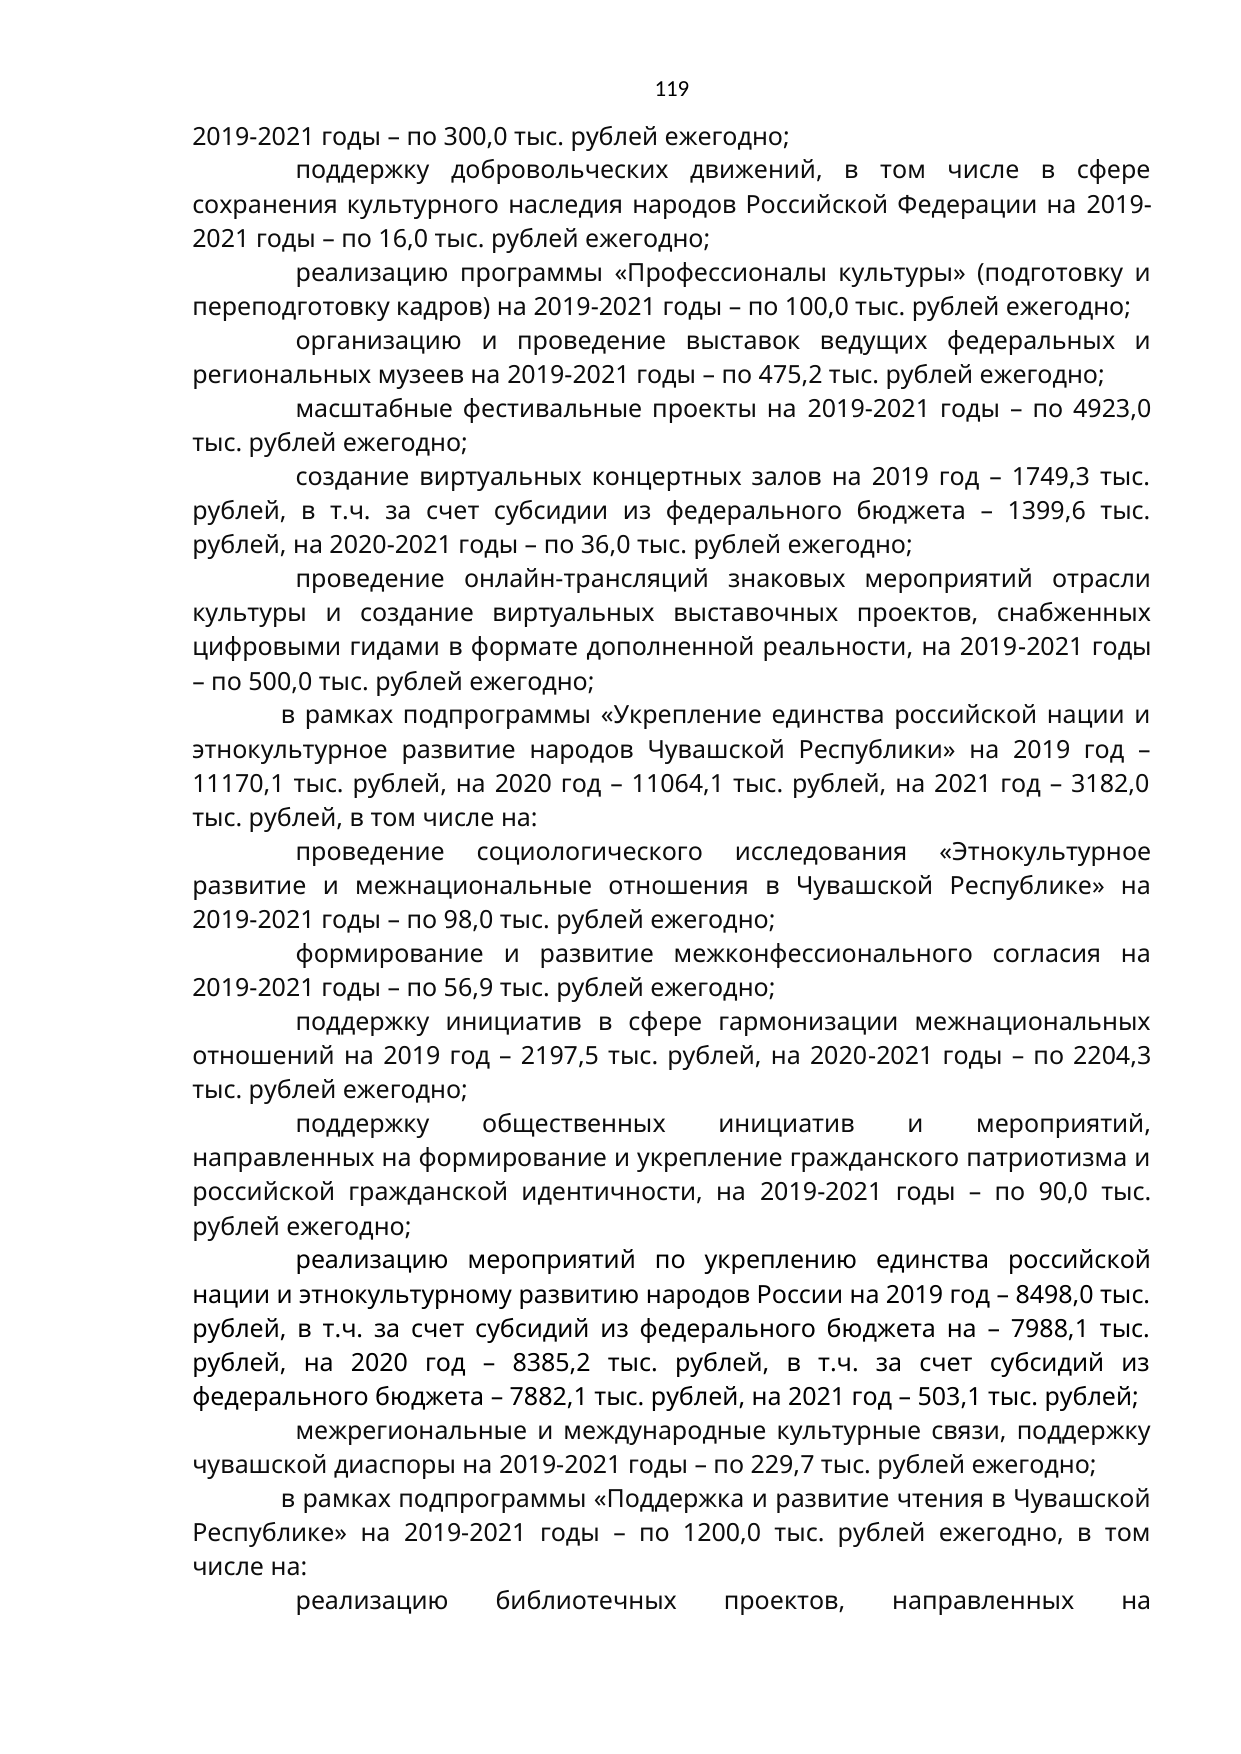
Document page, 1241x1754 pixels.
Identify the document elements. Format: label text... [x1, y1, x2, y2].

text проведение социологического исследования «Этнокультурное развитие и межнациональные отношения в Чувашской Республике» на 2019-2021 годы – по 98,0 тыс. рублей ежегодно; [192, 833, 1152, 936]
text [192, 1583, 1152, 1617]
text в рамках подпрограммы «Поддержка и развитие чтения в Чувашской Республике» на 2019-2021 годы – по 1200,0 тыс. рублей ежегодно, в том числе на: [192, 1481, 1152, 1583]
text проведение онлайн-трансляций знаковых мероприятий отрасли культуры и создание виртуальных выставочных проектов, снабженных цифровыми гидами в формате дополненной реальности, на 2019-2021 годы – по 500,0 тыс. рублей ежегодно; [192, 561, 1152, 697]
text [192, 118, 1152, 152]
text поддержку инициатив в сфере гармонизации межнациональных отношений на 2019 год – 2197,5 тыс. рублей, на 2020-2021 годы – по 2204,3 тыс. рублей ежегодно; [192, 1004, 1152, 1106]
text межрегиональные и международные культурные связи, поддержку чувашской диаспоры на 2019-2021 годы – по 229,7 тыс. рублей ежегодно; [192, 1412, 1152, 1481]
text масштабные фестивальные проекты на 2019-2021 годы – по 4923,0 тыс. рублей ежегодно; [192, 391, 1152, 459]
text реализацию программы «Профессионалы культуры» (подготовку и переподготовку кадров) на 2019-2021 годы – по 100,0 тыс. рублей ежегодно; [192, 254, 1152, 322]
text поддержку добровольческих движений, в том числе в сфере сохранения культурного наследия народов Российской Федерации на 2019-2021 годы – по 16,0 тыс. рублей ежегодно; [192, 152, 1152, 254]
text реализацию мероприятий по укреплению единства российской нации и этнокультурному развитию народов России на 2019 год – 8498,0 тыс. рублей, в т.ч. за счет субсидий из федерального бюджета на – 7988,1 тыс. рублей, на 2020 год – 8385,2 тыс. рублей, в т.ч. за счет субсидий из федерального бюджета – 7882,1 тыс. рублей, на 2021 год – 503,1 тыс. рублей; [192, 1242, 1152, 1412]
text в рамках подпрограммы «Укрепление единства российской нации и этнокультурное развитие народов Чувашской Республики» на 2019 год – 11170,1 тыс. рублей, на 2020 год – 11064,1 тыс. рублей, на 2021 год – 3182,0 тыс. рублей, в том числе на: [192, 697, 1152, 833]
text поддержку общественных инициатив и мероприятий, направленных на формирование и укрепление гражданского патриотизма и российской гражданской идентичности, на 2019-2021 годы – по 90,0 тыс. рублей ежегодно; [192, 1106, 1152, 1242]
text организацию и проведение выставок ведущих федеральных и региональных музеев на 2019-2021 годы – по 475,2 тыс. рублей ежегодно; [192, 322, 1152, 391]
text формирование и развитие межконфессионального согласия на 2019-2021 годы – по 56,9 тыс. рублей ежегодно; [192, 936, 1152, 1004]
text создание виртуальных концертных залов на 2019 год – 1749,3 тыс. рублей, в т.ч. за счет субсидии из федерального бюджета – 1399,6 тыс. рублей, на 2020-2021 годы – по 36,0 тыс. рублей ежегодно; [192, 459, 1152, 561]
